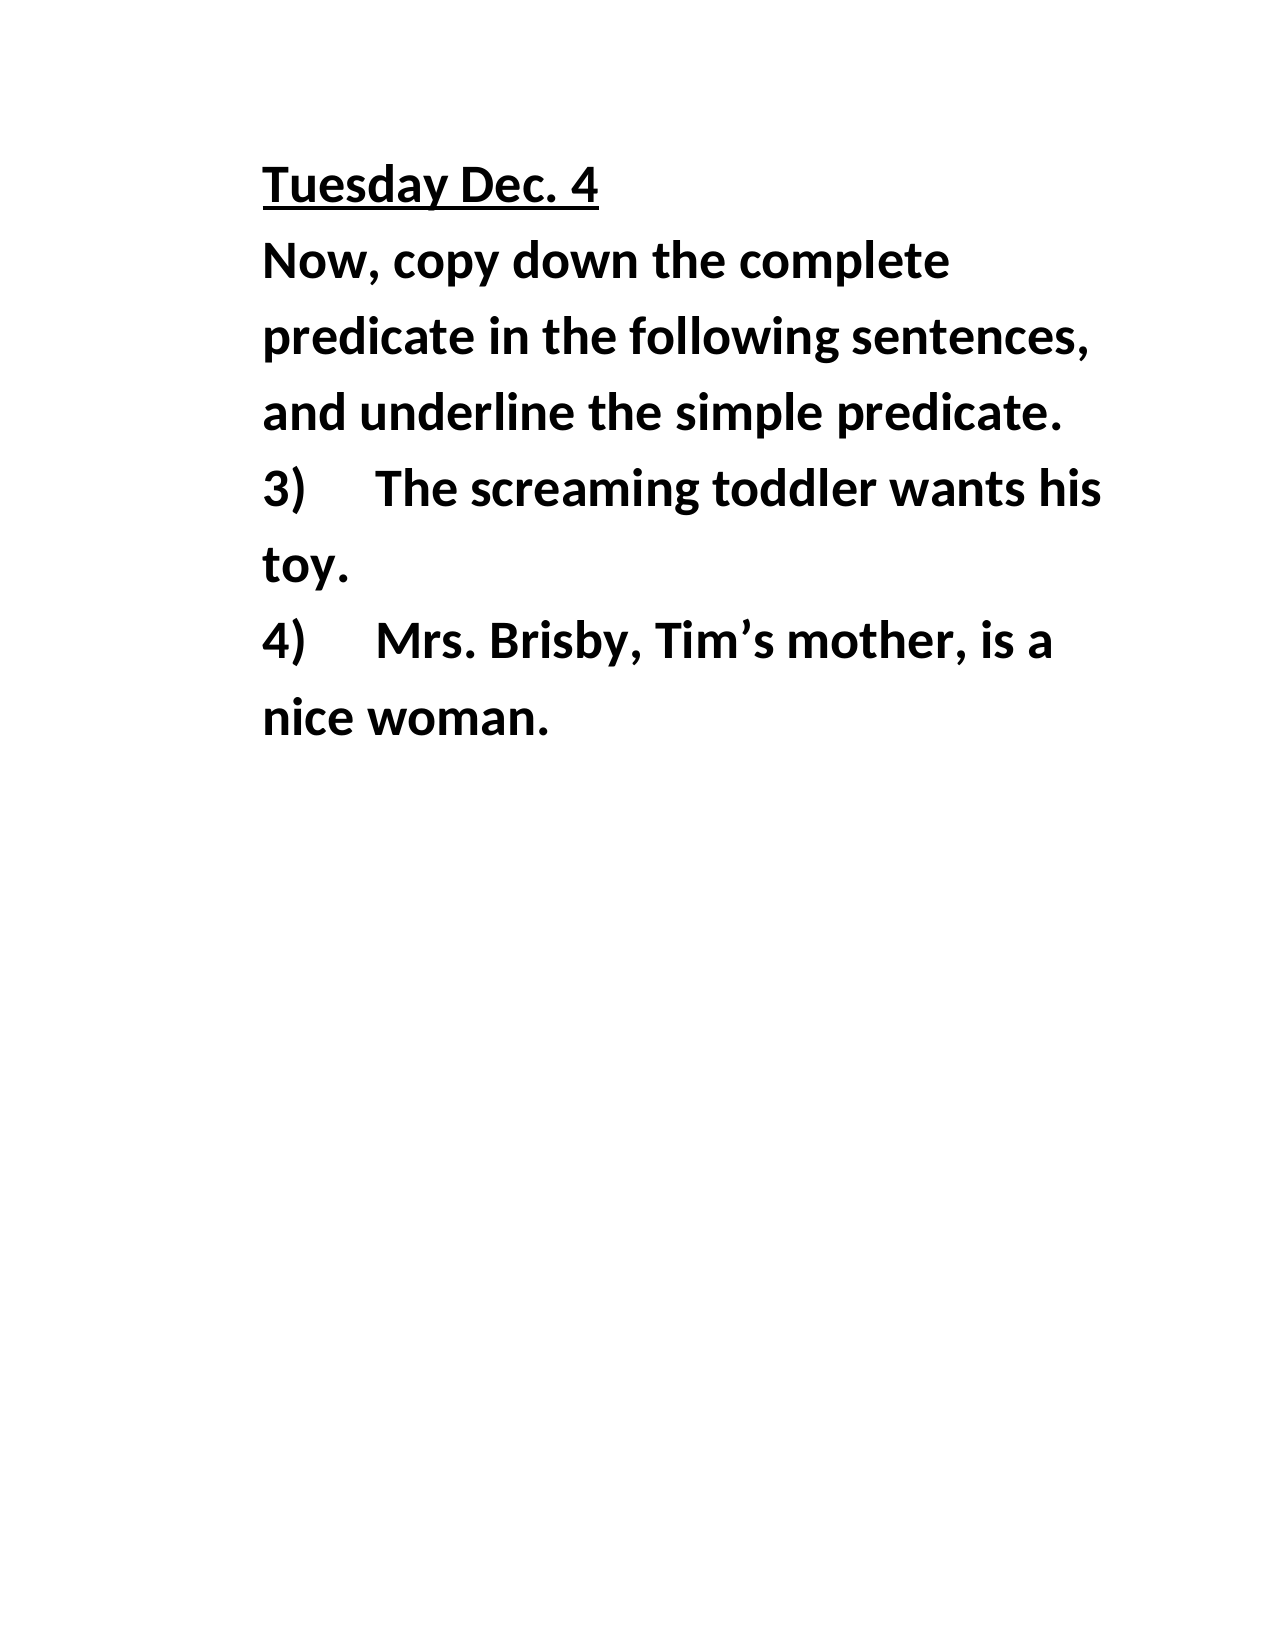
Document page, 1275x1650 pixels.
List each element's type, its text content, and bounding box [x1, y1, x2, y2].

list Now, copy down the complete predicate in the following sentences, and underline the simple predicate. [262, 226, 1125, 444]
list Tuesday Dec. 4 [262, 150, 1125, 216]
list 3) The screaming toddler wants his toy. [262, 454, 1125, 596]
list 4) Mrs. Brisby, Tim’s mother, is a nice woman. [262, 606, 1125, 748]
